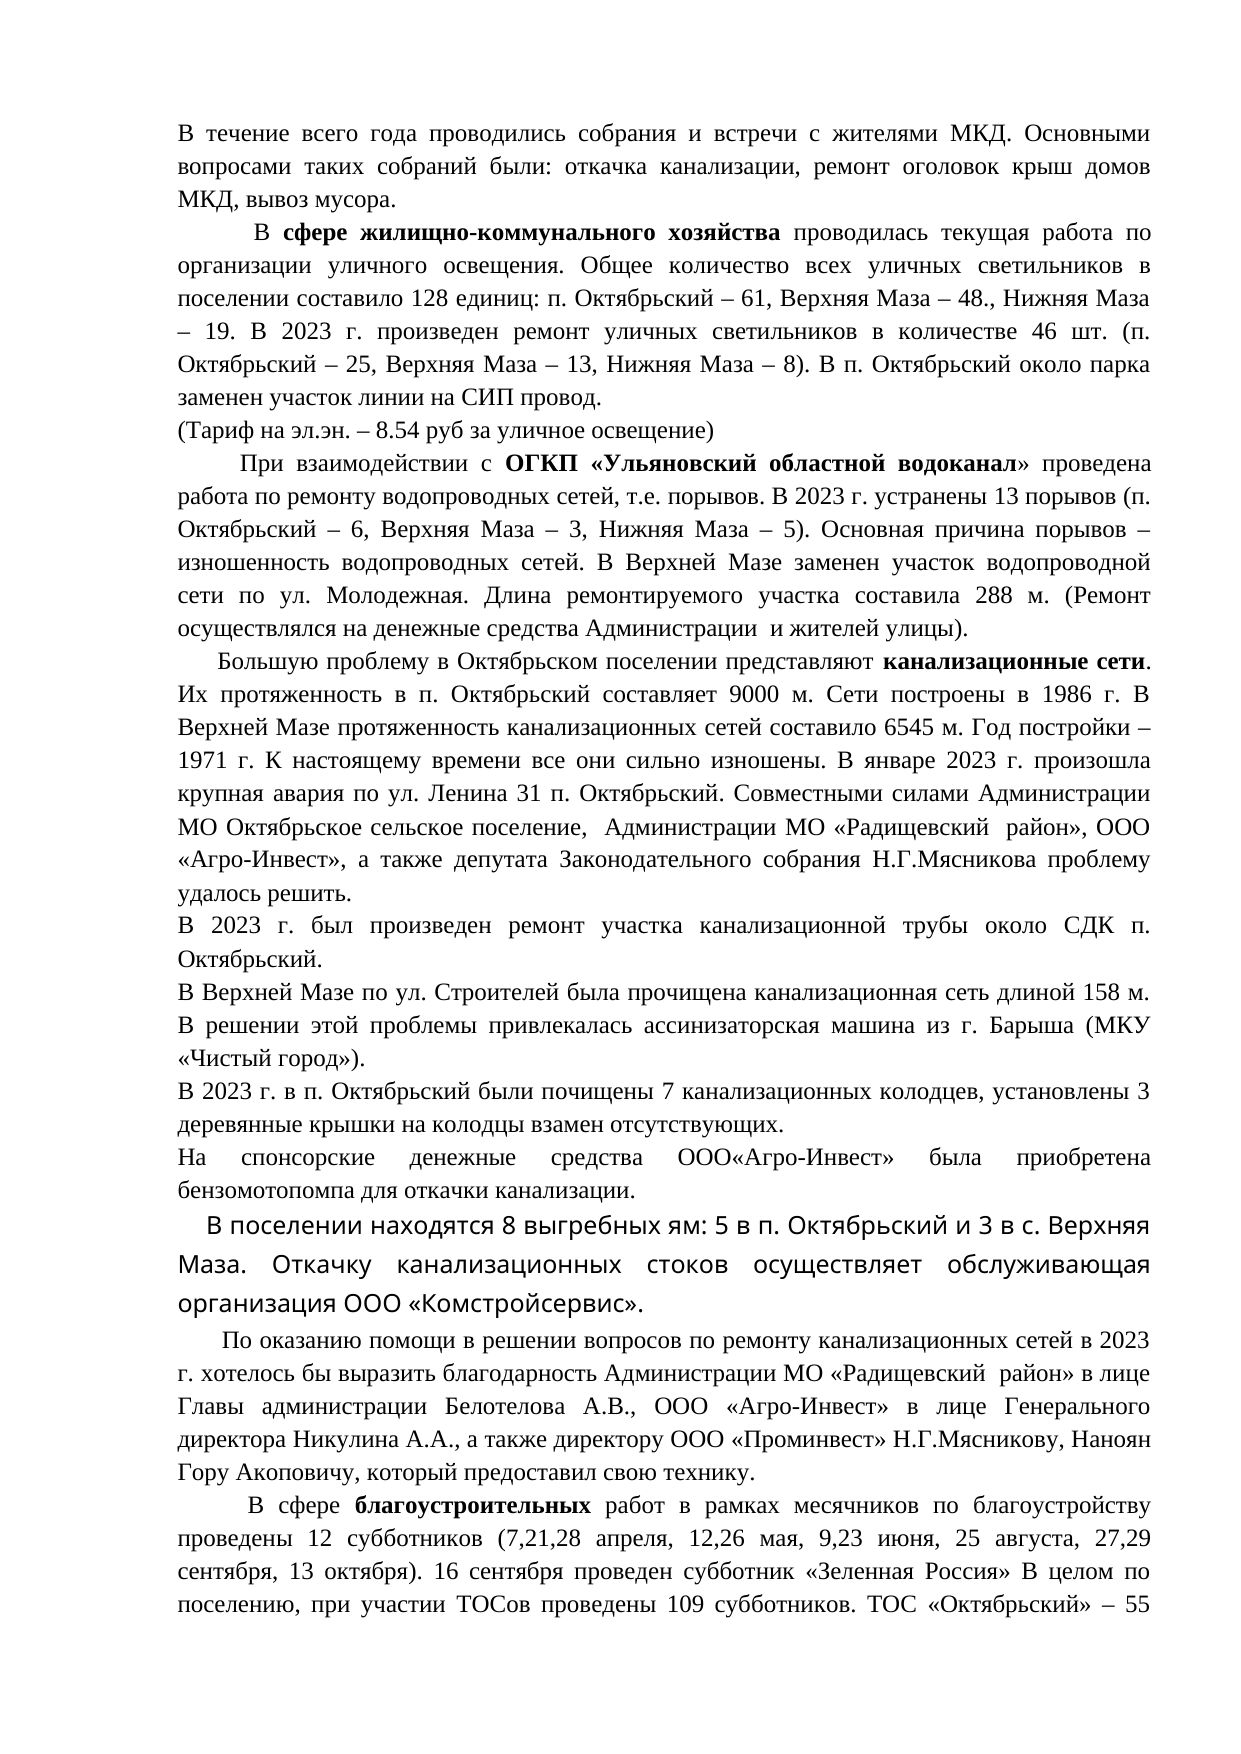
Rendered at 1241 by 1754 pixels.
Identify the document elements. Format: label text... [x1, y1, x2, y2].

text (Тариф на эл.эн. – 8.54 руб за уличное освещение) [177, 415, 1152, 444]
text При взаимодействии с ОГКП «Ульяновский областной водоканал» проведена работа по ремонту водопроводных сетей, т.е. порывов. В 2023 г. устранены 13 порывов (п. Октябрьский – 6, Верхняя Маза – 3, Нижняя Маза – 5). Основная причина порывов – изношенность водопроводных сетей. В Верхней Мазе заменен участок водопроводной сети по ул. Молодежная. Длина ремонтируемого участка составила 288 м. (Ремонт осуществлялся на денежные средства Администрации и жителей улицы). [177, 448, 1152, 642]
text В Верхней Мазе по ул. Строителей была прочищена канализационная сеть длиной 158 м. В решении этой проблемы привлекалась ассинизаторская машина из г. Барыша (МКУ «Чистый город»). [177, 977, 1152, 1071]
text В 2023 г. в п. Октябрьский были почищены 7 канализационных колодцев, установлены 3 деревянные крышки на колодцы взамен отсутствующих. [177, 1076, 1152, 1137]
text В течение всего года проводились собрания и встречи с жителями МКД. Основными вопросами таких собраний были: откачка канализации, ремонт оголовок крыш домов МКД, вывоз мусора. [177, 118, 1152, 213]
text На спонсорские денежные средства ООО«Агро-Инвест» была приобретена бензомотопомпа для откачки канализации. [177, 1142, 1152, 1203]
text По оказанию помощи в решении вопросов по ремонту канализационных сетей в 2023 г. хотелось бы выразить благодарность Администрации МО «Радищевский район» в лице Главы администрации Белотелова А.В., ООО «Агро-Инвест» в лице Генерального директора Никулина А.А., а также директору ООО «Проминвест» Н.Г.Мясникову, Наноян Гору Акоповичу, который предоставил свою технику. [177, 1325, 1152, 1486]
text В поселении находятся 8 выгребных ям: 5 в п. Октябрьский и 3 в с. Верхняя Маза. Откачку канализационных стоков осуществляет обслуживающая организация ООО «Комстройсервис». [177, 1208, 1152, 1320]
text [177, 1490, 1152, 1618]
text В 2023 г. был произведен ремонт участка канализационной трубы около СДК п. Октябрьский. [177, 911, 1152, 972]
text В сфере жилищно-коммунального хозяйства проводилась текущая работа по организации уличного освещения. Общее количество всех уличных светильников в поселении составило 128 единиц: п. Октябрьский – 61, Верхняя Маза – 48., Нижняя Маза – 19. В 2023 г. произведен ремонт уличных светильников в количестве 46 шт. (п. Октябрьский – 25, Верхняя Маза – 13, Нижняя Маза – 8). В п. Октябрьский около парка заменен участок линии на СИП провод. [177, 217, 1152, 411]
text Большую проблему в Октябрьском поселении представляют канализационные сети. Их протяженность в п. Октябрьский составляет 9000 м. Сети построены в 1986 г. В Верхней Мазе протяженность канализационных сетей составило 6545 м. Год постройки – 1971 г. К настоящему времени все они сильно изношены. В январе 2023 г. произошла крупная авария по ул. Ленина 31 п. Октябрьский. Совместными силами Администрации МО Октябрьское сельское поселение, Администрации МО «Радищевский район», ООО «Агро-Инвест», а также депутата Законодательного собрания Н.Г.Мясникова проблему удалось решить. [177, 646, 1152, 906]
